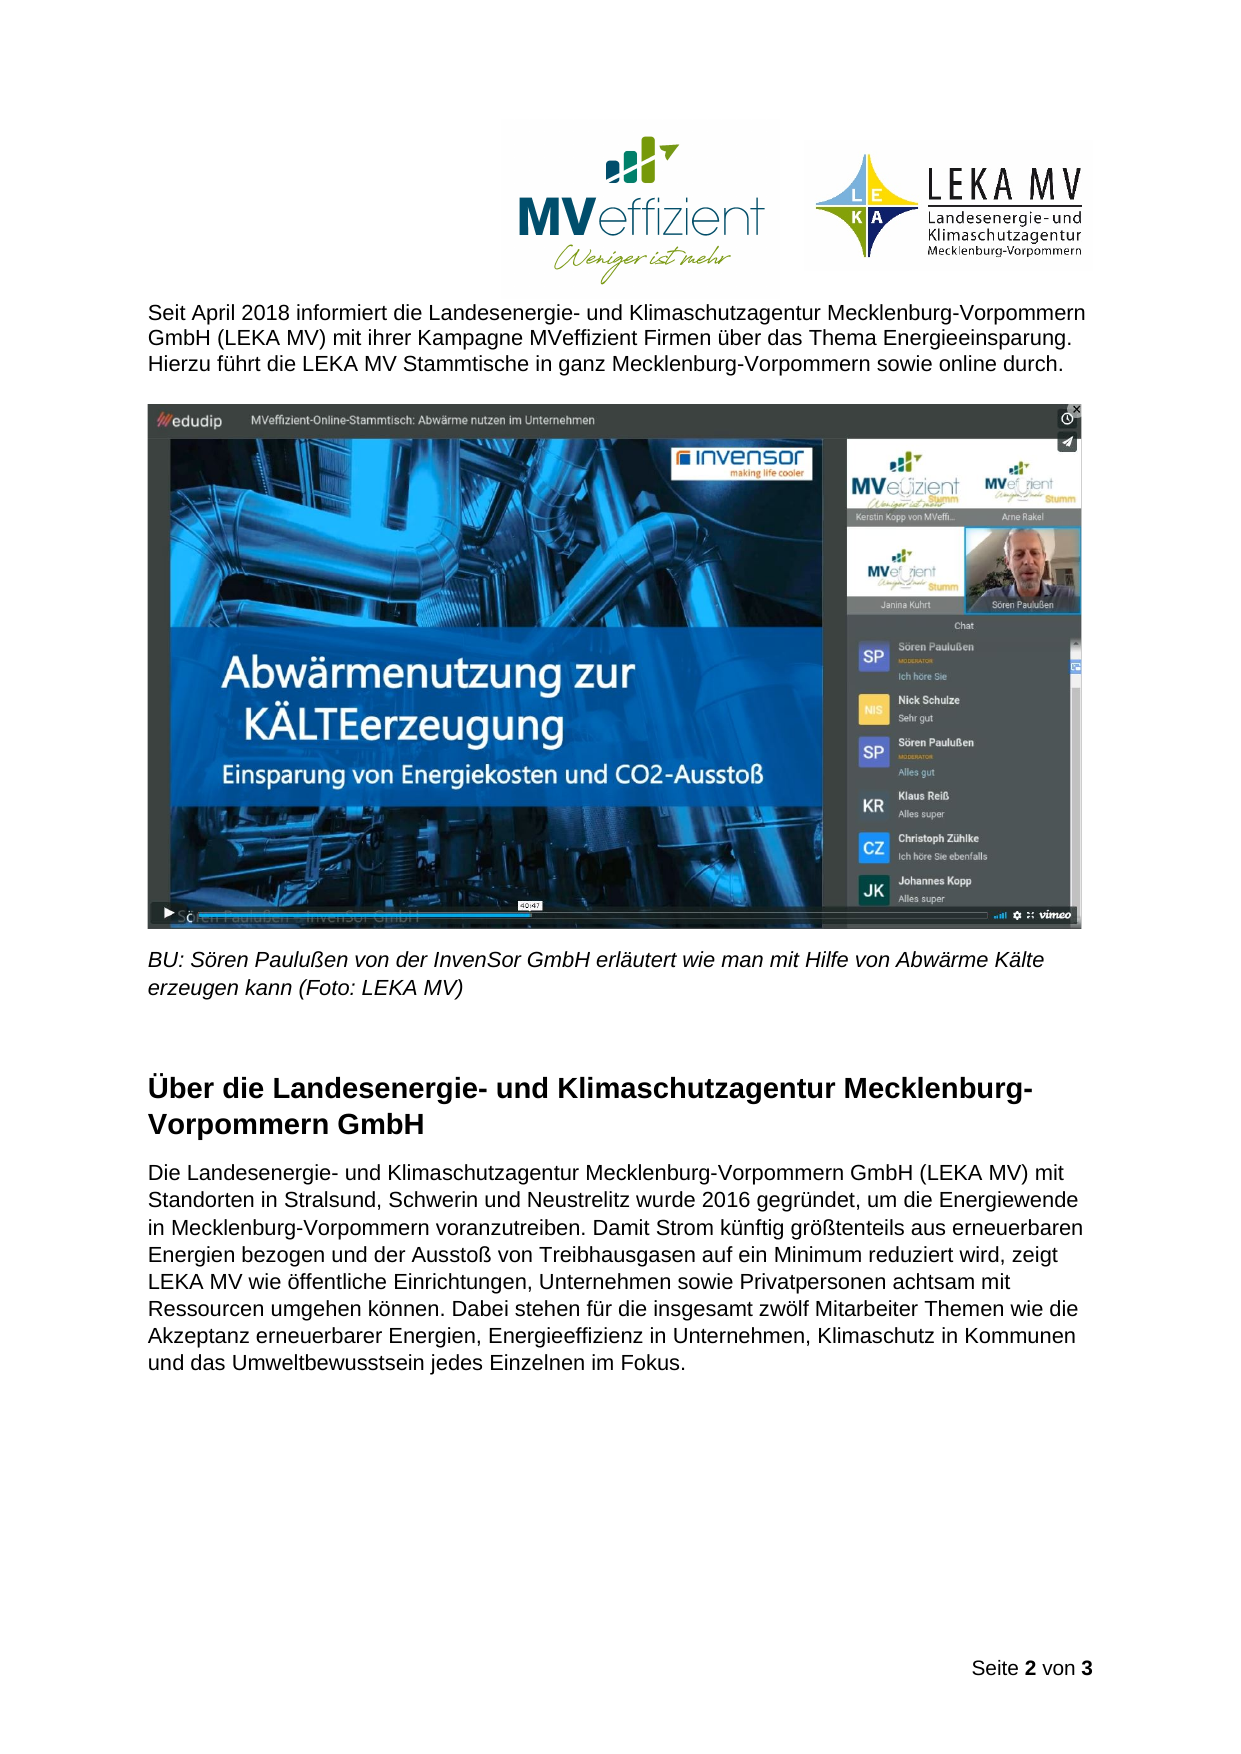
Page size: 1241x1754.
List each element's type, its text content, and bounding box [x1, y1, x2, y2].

picture [500, 119, 781, 299]
picture [804, 140, 1093, 271]
picture [147, 404, 1082, 929]
text Über die Landesenergie- und Klimaschutzagentur Mecklenburg-Vorpommern GmbH [148, 1071, 1093, 1141]
text Seit April 2018 informiert die Landesenergie- und Klimaschutzagentur Mecklenburg-Vorpommern GmbH (LEKA MV) mit ihrer Kampagne MVeffizient Firmen über das Thema Energieeinsparung. Hierzu führt die LEKA MV Stammtische in ganz Mecklenburg-Vorpommern sowie online durch. [148, 300, 1093, 376]
text Die Landesenergie- und Klimaschutzagentur Mecklenburg-Vorpommern GmbH (LEKA MV) mit Standorten in Stralsund, Schwerin und Neustrelitz wurde 2016 gegründet, um die Energiewende in Mecklenburg-Vorpommern voranzutreiben. Damit Strom künftig größtenteils aus erneuerbaren Energien bezogen und der Ausstoß von Treibhausgasen auf ein Minimum reduziert wird, zeigt LEKA MV wie öffentliche Einrichtungen, Unternehmen sowie Privatpersonen achtsam mit Ressourcen umgehen können. Dabei stehen für die insgesamt zwölf Mitarbeiter Themen wie die Akzeptanz erneuerbarer Energien, Energieeffizienz in Unternehmen, Klimaschutz in Kommunen und das Umweltbewusstsein jedes Einzelnen im Fokus. [148, 1160, 1093, 1376]
text BU: Sören Paulußen von der InvenSor GmbH erläutert wie man mit Hilfe von Abwärme Kälte erzeugen kann (Foto: LEKA MV) [148, 947, 1093, 999]
